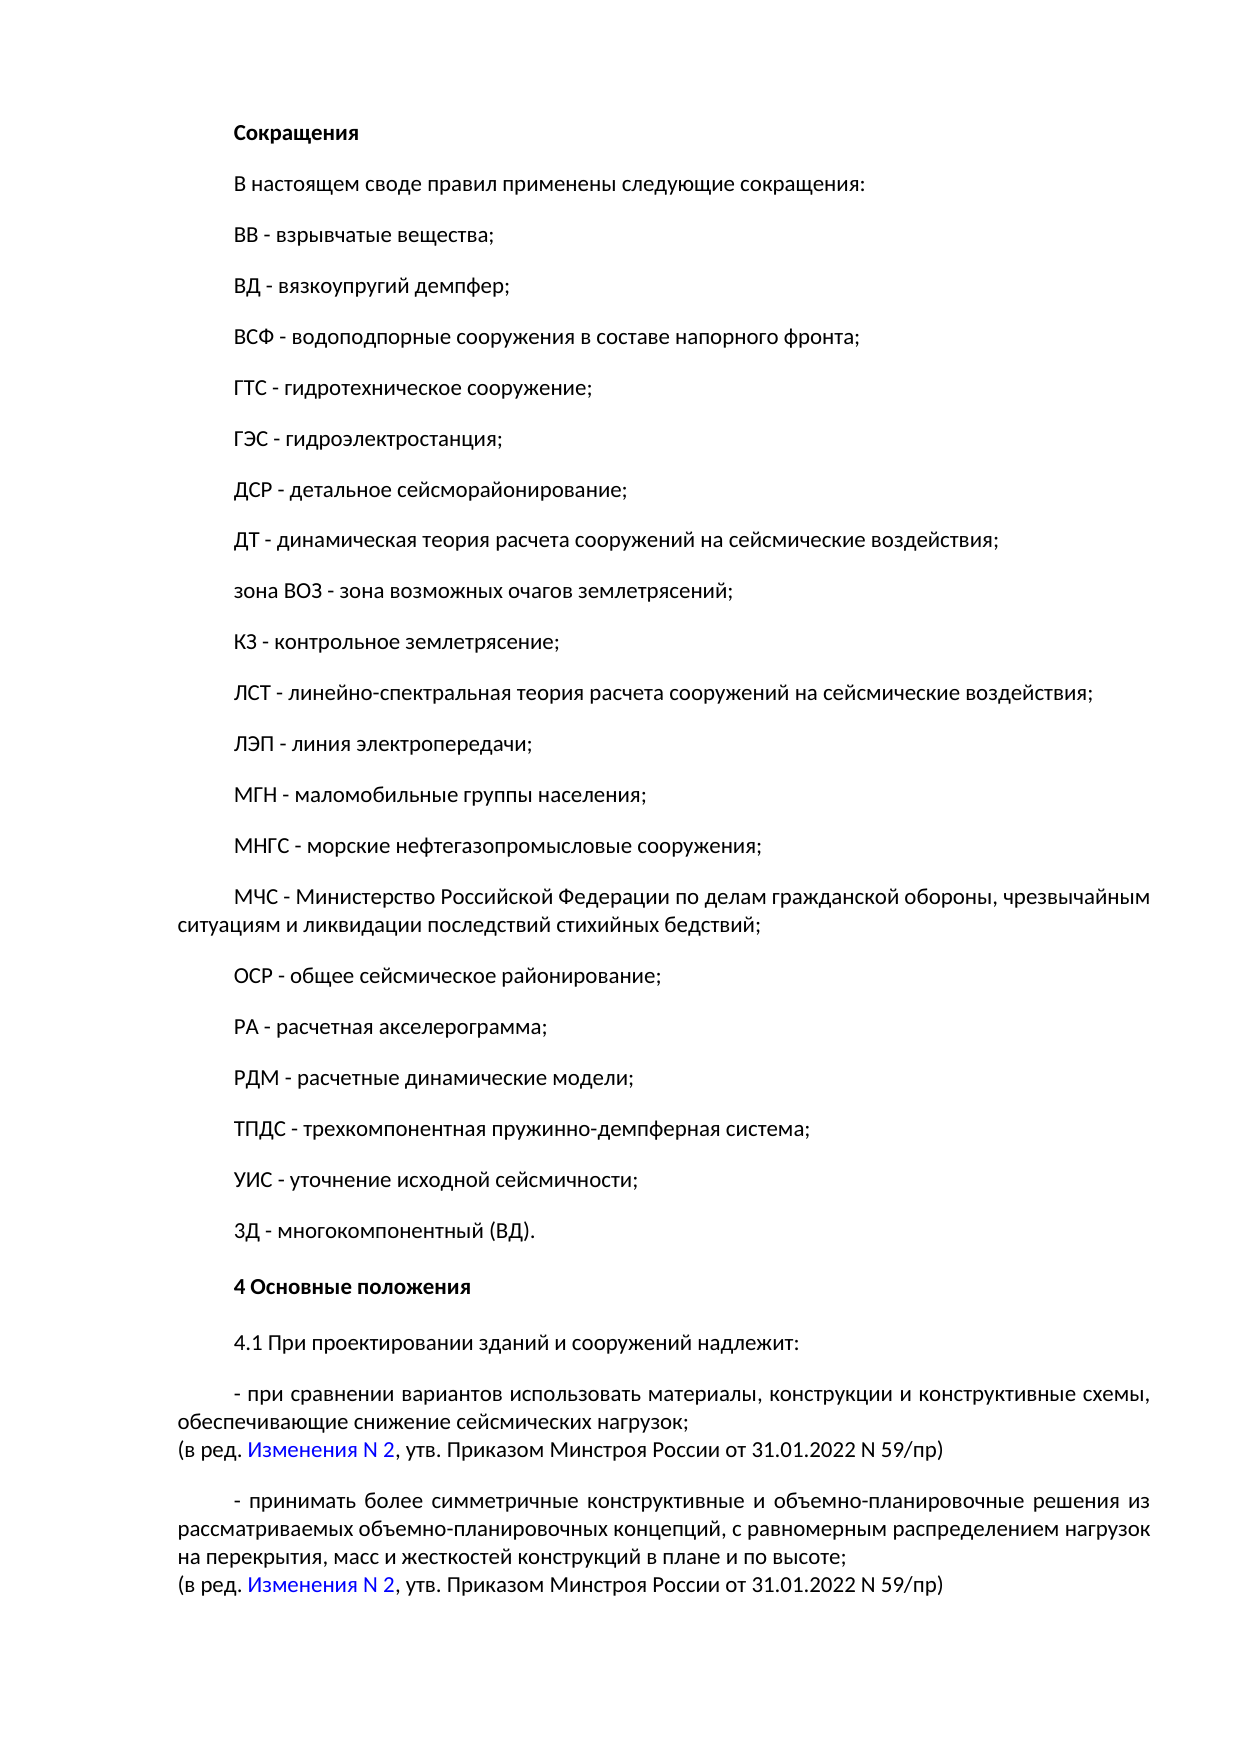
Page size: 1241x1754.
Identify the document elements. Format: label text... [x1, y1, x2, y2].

text МЧС - Министерство Российской Федерации по делам гражданской обороны, чрезвычайным ситуациям и ликвидации последствий стихийных бедствий; [177, 882, 1152, 938]
text зона ВОЗ - зона возможных очагов землетрясений; [177, 577, 1152, 604]
text ВД - вязкоупругий демпфер; [177, 271, 1152, 299]
text МНГС - морские нефтегазопромысловые сооружения; [177, 831, 1152, 859]
text КЗ - контрольное землетрясение; [177, 627, 1152, 656]
text 3Д - многокомпонентный (ВД). [177, 1216, 1152, 1244]
text - при сравнении вариантов использовать материалы, конструкции и конструктивные схемы, обеспечивающие снижение сейсмических нагрузок; [177, 1379, 1152, 1435]
text ДСР - детальное сейсморайонирование; [177, 475, 1152, 503]
text ЛЭП - линия электропередачи; [177, 729, 1152, 757]
text - принимать более симметричные конструктивные и объемно-планировочные решения из рассматриваемых объемно-планировочных концепций, с равномерным распределением нагрузок на перекрытия, масс и жесткостей конструкций в плане и по высоте; [177, 1486, 1152, 1570]
text (в ред. Изменения N 2, утв. Приказом Минстроя России от 31.01.2022 N 59/пр) [177, 1570, 1152, 1598]
text РА - расчетная акселерограмма; [177, 1012, 1152, 1040]
text (в ред. Изменения N 2, утв. Приказом Минстроя России от 31.01.2022 N 59/пр) [177, 1435, 1152, 1463]
text ГТС - гидротехническое сооружение; [177, 373, 1152, 401]
text ОСР - общее сейсмическое районирование; [177, 961, 1152, 989]
text Сокращения [177, 118, 1152, 146]
text ДТ - динамическая теория расчета сооружений на сейсмические воздействия; [177, 526, 1152, 554]
text МГН - маломобильные группы населения; [177, 780, 1152, 808]
title 4 Основные положения [177, 1272, 1152, 1300]
text ЛСТ - линейно-спектральная теория расчета сооружений на сейсмические воздействия; [177, 678, 1152, 706]
text УИС - уточнение исходной сейсмичности; [177, 1165, 1152, 1193]
text РДМ - расчетные динамические модели; [177, 1063, 1152, 1091]
text ГЭС - гидроэлектростанция; [177, 424, 1152, 452]
text ВСФ - водоподпорные сооружения в составе напорного фронта; [177, 322, 1152, 350]
text В настоящем своде правил применены следующие сокращения: [177, 169, 1152, 197]
text ТПДС - трехкомпонентная пружинно-демпферная система; [177, 1114, 1152, 1142]
text ВВ - взрывчатые вещества; [177, 220, 1152, 248]
text 4.1 При проектировании зданий и сооружений надлежит: [177, 1328, 1152, 1356]
